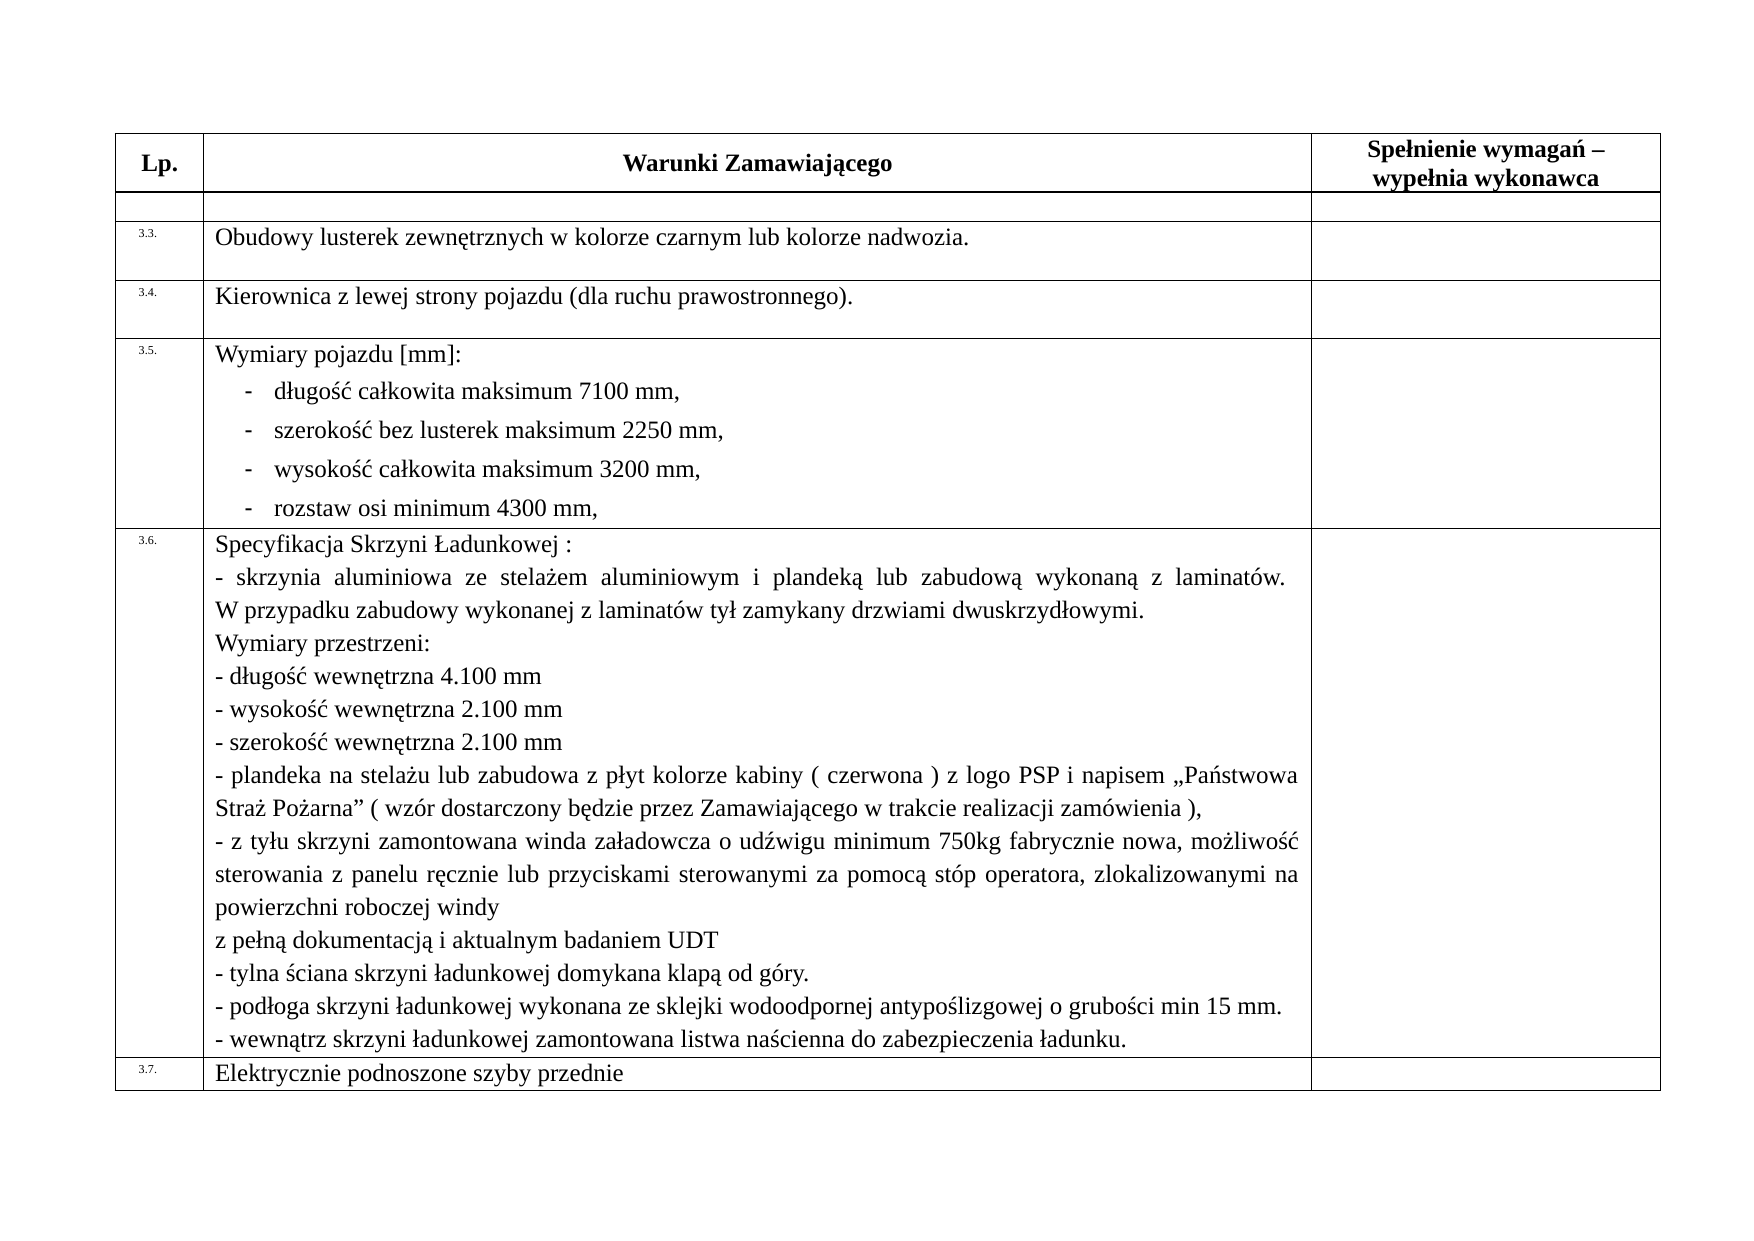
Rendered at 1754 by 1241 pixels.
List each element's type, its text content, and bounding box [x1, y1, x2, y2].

table_cell [1312, 529, 1660, 1057]
table_header Lp. [116, 134, 203, 191]
table_cell Specyfikacja Skrzyni Ładunkowej : - skrzynia aluminiowa ze stelażem aluminiowym i plandeką lub zabudową wykonaną z laminatów. W przypadku zabudowy wykonanej z laminatów tył zamykany drzwiami dwuskrzydłowymi. Wymiary przestrzeni: - długość wewnętrzna 4.100 mm - wysokość wewnętrzna 2.100 mm - szerokość wewnętrzna 2.100 mm - plandeka na stelażu lub zabudowa z płyt kolorze kabiny ( czerwona ) z logo PSP i napisem „Państwowa Straż Pożarna” ( wzór dostarczony będzie przez Zamawiającego w trakcie realizacji zamówienia ), - z tyłu skrzyni zamontowana winda załadowcza o udźwigu minimum 750kg fabrycznie nowa, możliwość sterowania z panelu ręcznie lub przyciskami sterowanymi za pomocą stóp operatora, zlokalizowanymi na powierzchni roboczej windy z pełną dokumentacją i aktualnym badaniem UDT - tylna ściana skrzyni ładunkowej domykana klapą od góry. - podłoga skrzyni ładunkowej wykonana ze sklejki wodoodpornej antypoślizgowej o grubości min 15 mm. - wewnątrz skrzyni ładunkowej zamontowana listwa naścienna do zabezpieczenia ładunku. [204, 529, 1311, 1057]
table_cell [116, 222, 203, 280]
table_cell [204, 193, 1311, 221]
table_header Spełnienie wymagań – wypełnia wykonawca [1312, 134, 1660, 191]
table_cell [116, 339, 203, 528]
table_cell [1312, 339, 1660, 528]
table_cell Elektrycznie podnoszone szyby przednie [204, 1058, 1311, 1090]
table_cell [116, 1058, 203, 1090]
table_cell [1312, 193, 1660, 221]
table_cell [116, 193, 203, 221]
table_cell Kierownica z lewej strony pojazdu (dla ruchu prawostronnego). [204, 281, 1311, 338]
table_cell [116, 529, 203, 1057]
table_cell [1312, 1058, 1660, 1090]
table_cell [1312, 222, 1660, 280]
table_cell Obudowy lusterek zewnętrznych w kolorze czarnym lub kolorze nadwozia. [204, 222, 1311, 280]
table_cell [116, 281, 203, 338]
table_cell Wymiary pojazdu [mm]: długość całkowita maksimum 7100 mm, szerokość bez lusterek maksimum 2250 mm, wysokość całkowita maksimum 3200 mm, rozstaw osi minimum 4300 mm, [204, 339, 1311, 528]
table_header Warunki Zamawiającego [204, 134, 1311, 191]
table_cell [1312, 281, 1660, 338]
